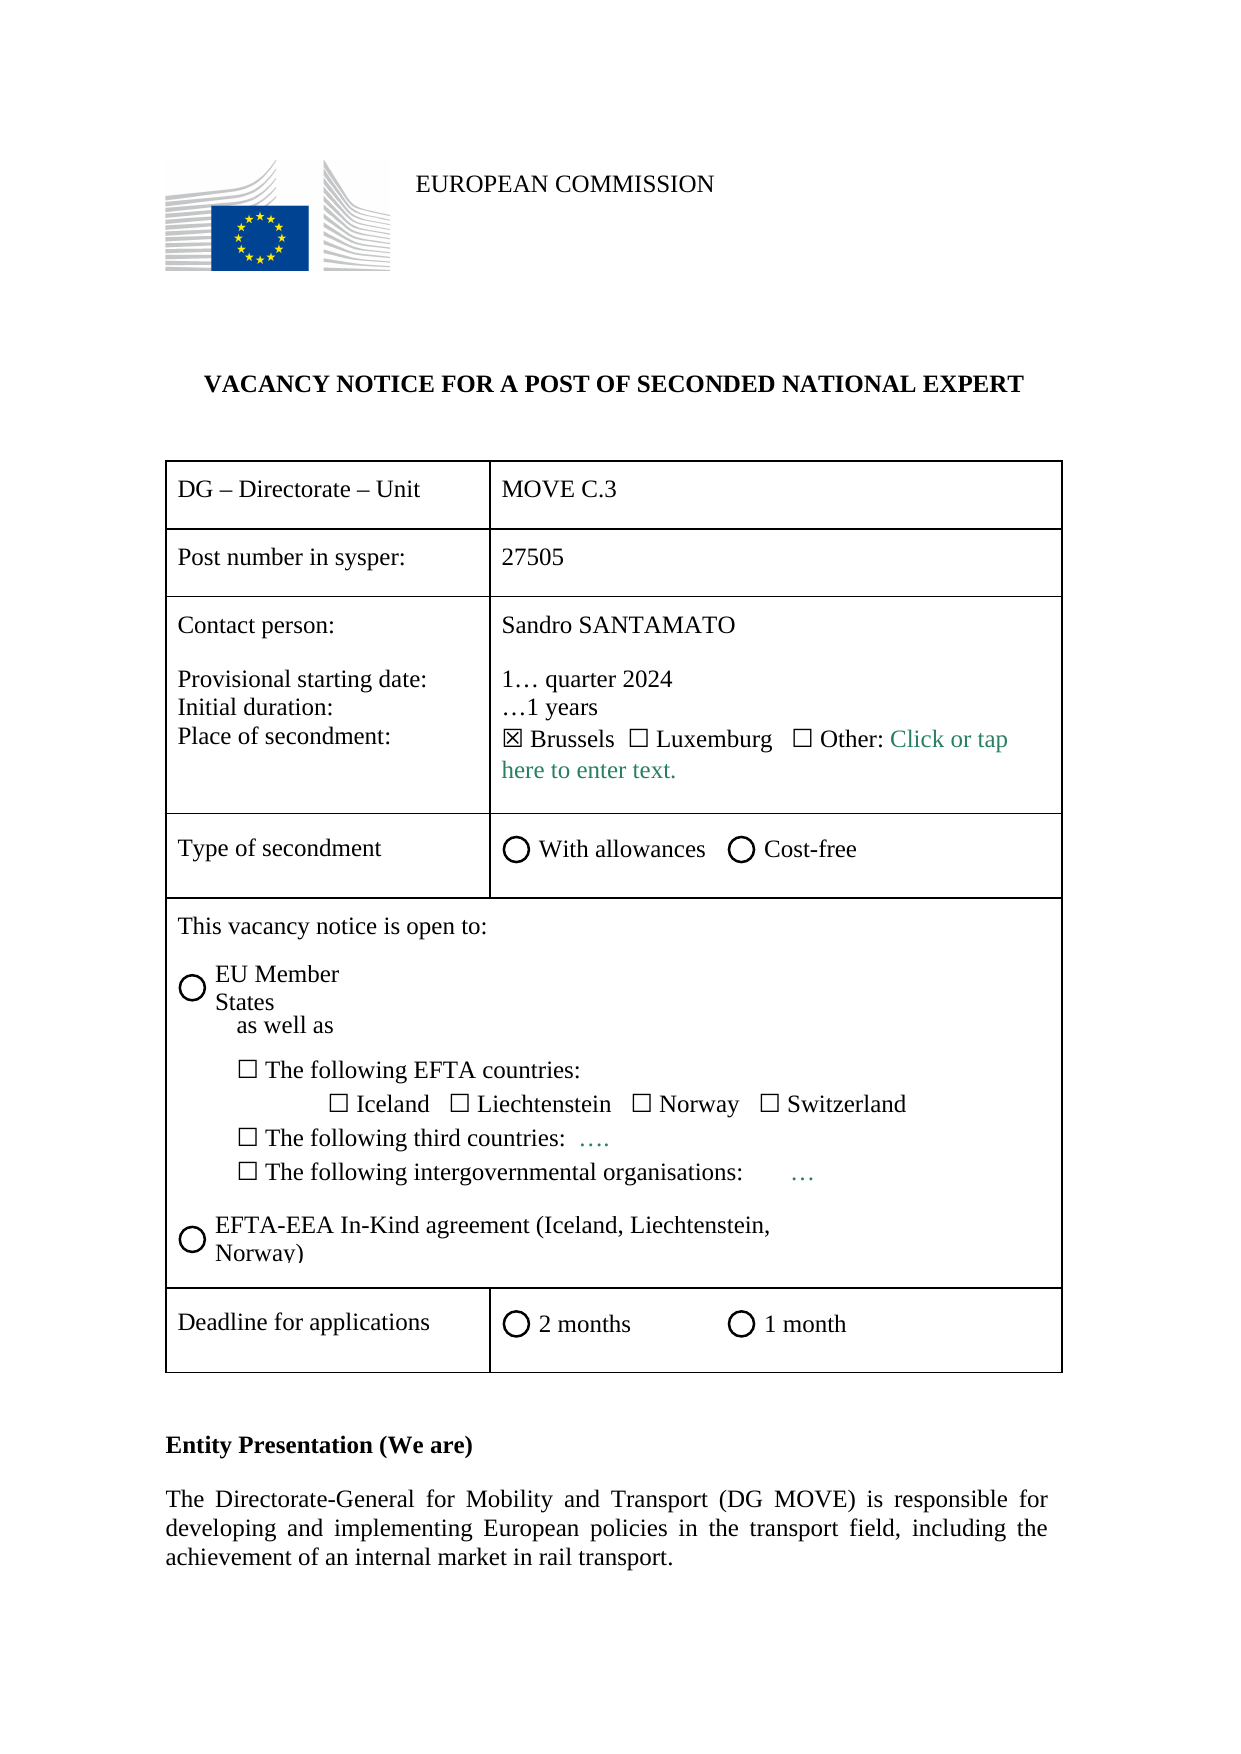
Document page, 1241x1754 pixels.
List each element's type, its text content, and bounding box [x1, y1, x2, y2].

table_cell [491, 1289, 1061, 1372]
table_cell [491, 814, 1061, 897]
table_cell Contact person: Provisional starting date: Initial duration: Place of secondment: [167, 597, 489, 813]
list Entity Presentation (We are) [165, 1431, 1063, 1459]
text VACANCY NOTICE FOR A POST OF SECONDED NATIONAL EXPERT [165, 369, 1063, 398]
table_cell Type of secondment [167, 814, 489, 897]
table_cell quarter years Brussels Luxemburg Other: [491, 597, 1061, 813]
table_header DG – Directorate – Unit [167, 462, 489, 528]
picture [165, 160, 391, 271]
table_cell This vacancy notice is open to: as well as The following EFTA countries: Iceland Liechtenstein Norway Switzerland The following third countries: The following intergovernmental organisations: [167, 899, 1061, 1287]
table_cell Deadline for applications [167, 1289, 489, 1372]
table_cell Post number in sysper: [167, 530, 489, 596]
